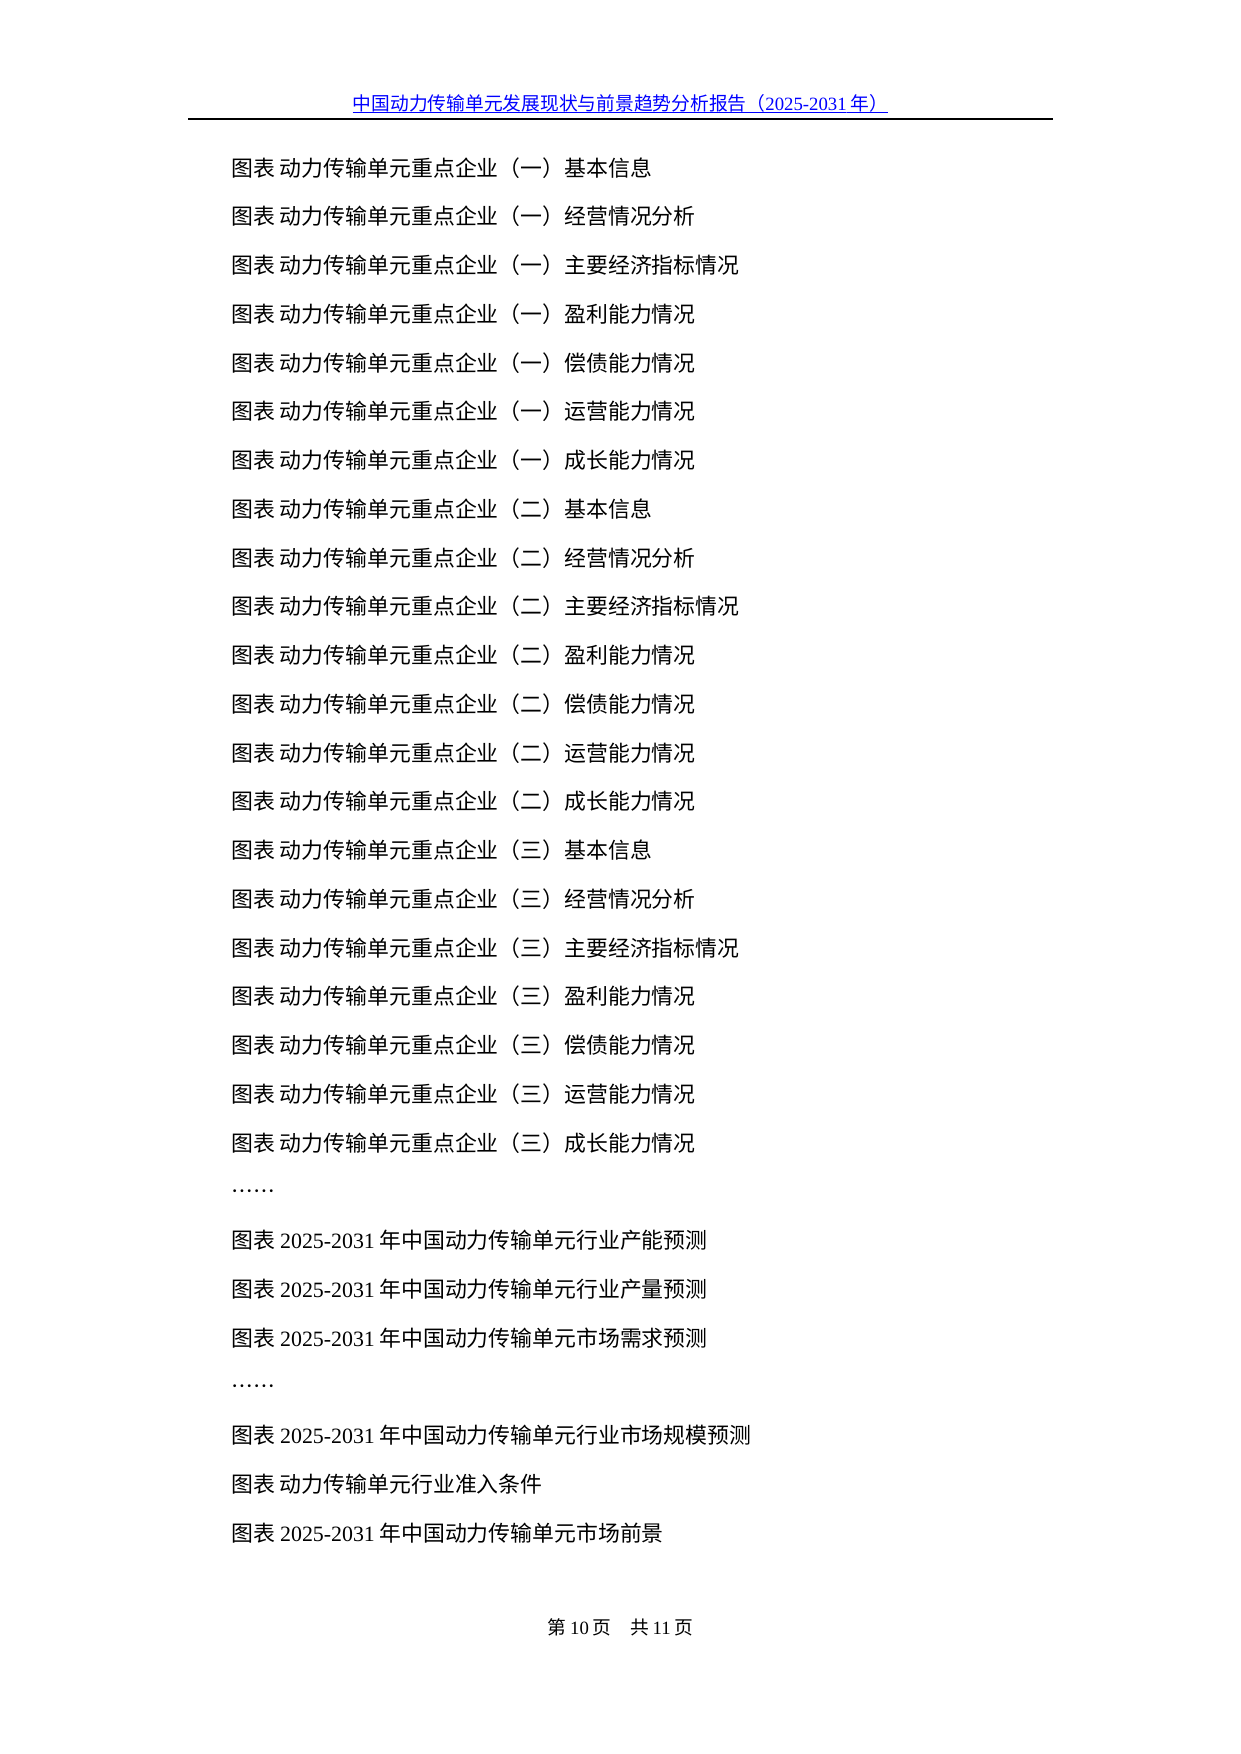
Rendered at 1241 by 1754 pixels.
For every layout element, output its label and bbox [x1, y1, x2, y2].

text [187, 150, 1053, 1548]
